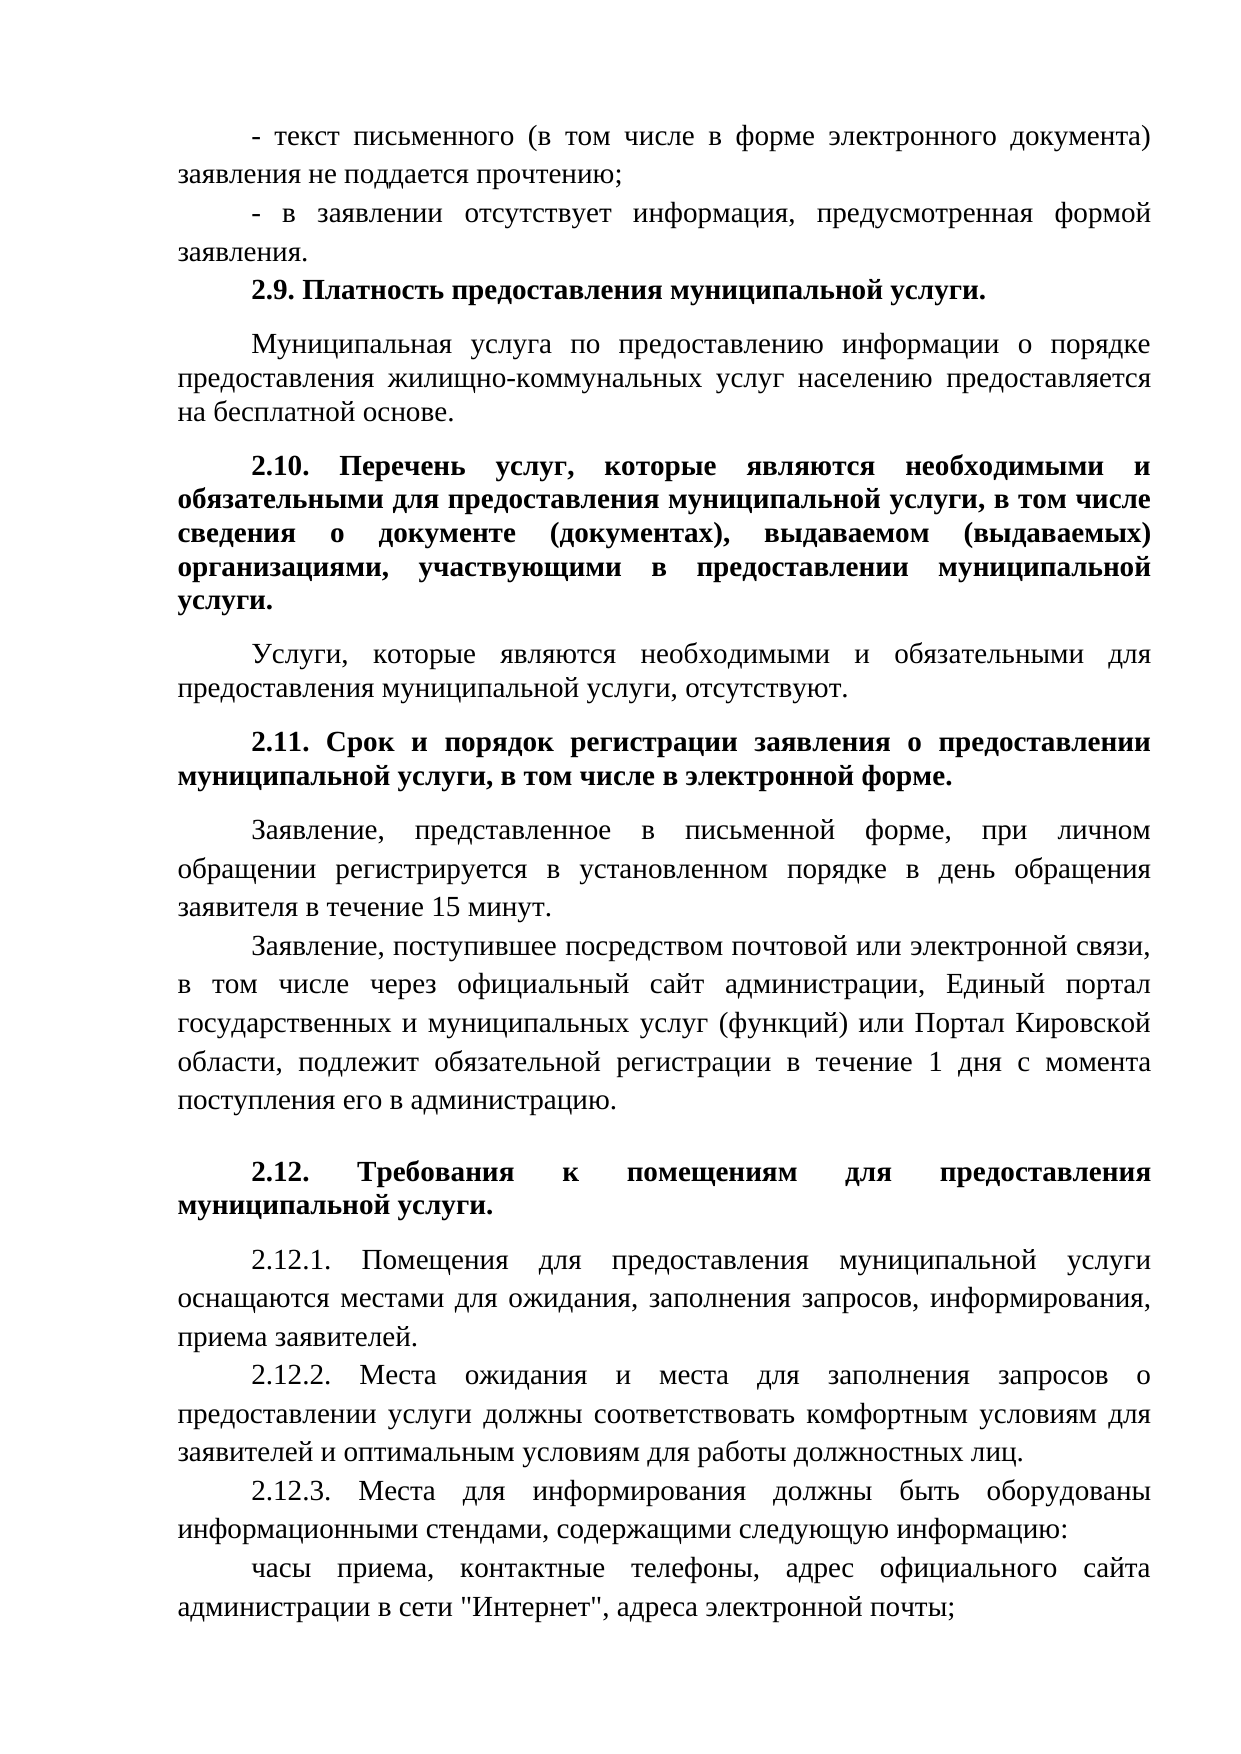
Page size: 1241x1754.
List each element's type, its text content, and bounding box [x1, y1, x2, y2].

text 2.12.2. Места ожидания и места для заполнения запросов о предоставлении услуги должны соответствовать комфортным условиям для заявителей и оптимальным условиям для работы должностных лиц. [177, 1357, 1152, 1468]
text 2.12.1. Помещения для предоставления муниципальной услуги оснащаются местами для ожидания, заполнения запросов, информирования, приема заявителей. [177, 1242, 1152, 1352]
text Услуги, которые являются необходимыми и обязательными для предоставления муниципальной услуги, отсутствуют. [177, 637, 1152, 704]
text Заявление, представленное в письменной форме, при личном обращении регистрируется в установленном порядке в день обращения заявителя в течение 15 минут. [177, 812, 1152, 923]
text 2.11. Срок и порядок регистрации заявления о предоставлении муниципальной услуги, в том числе в электронной форме. [177, 724, 1152, 792]
text Заявление, поступившее посредством почтовой или электронной связи, в том числе через официальный сайт администрации, Единый портал государственных и муниципальных услуг (функций) или Портал Кировской области, подлежит обязательной регистрации в течение 1 дня с момента поступления его в администрацию. [177, 928, 1152, 1116]
text 2.12.3. Места для информирования должны быть оборудованы информационными стендами, содержащими следующую информацию: [177, 1473, 1152, 1545]
text 2.12. Требования к помещениям для предоставления муниципальной услуги. [177, 1154, 1152, 1221]
text часы приема, контактные телефоны, адрес официального сайта администрации в сети "Интернет", адреса электронной почты; [177, 1550, 1152, 1622]
text Муниципальная услуга по предоставлению информации о порядке предоставления жилищно-коммунальных услуг населению предоставляется на бесплатной основе. [177, 327, 1152, 427]
text 2.9. Платность предоставления муниципальной услуги. [177, 272, 1152, 306]
text - текст письменного (в том числе в форме электронного документа) заявления не поддается прочтению; [177, 118, 1152, 190]
text 2.10. Перечень услуг, которые являются необходимыми и обязательными для предоставления муниципальной услуги, в том числе сведения о документе (документах), выдаваемом (выдаваемых) организациями, участвующими в предоставлении муниципальной услуги. [177, 448, 1152, 616]
text - в заявлении отсутствует информация, предусмотренная формой заявления. [177, 195, 1152, 267]
